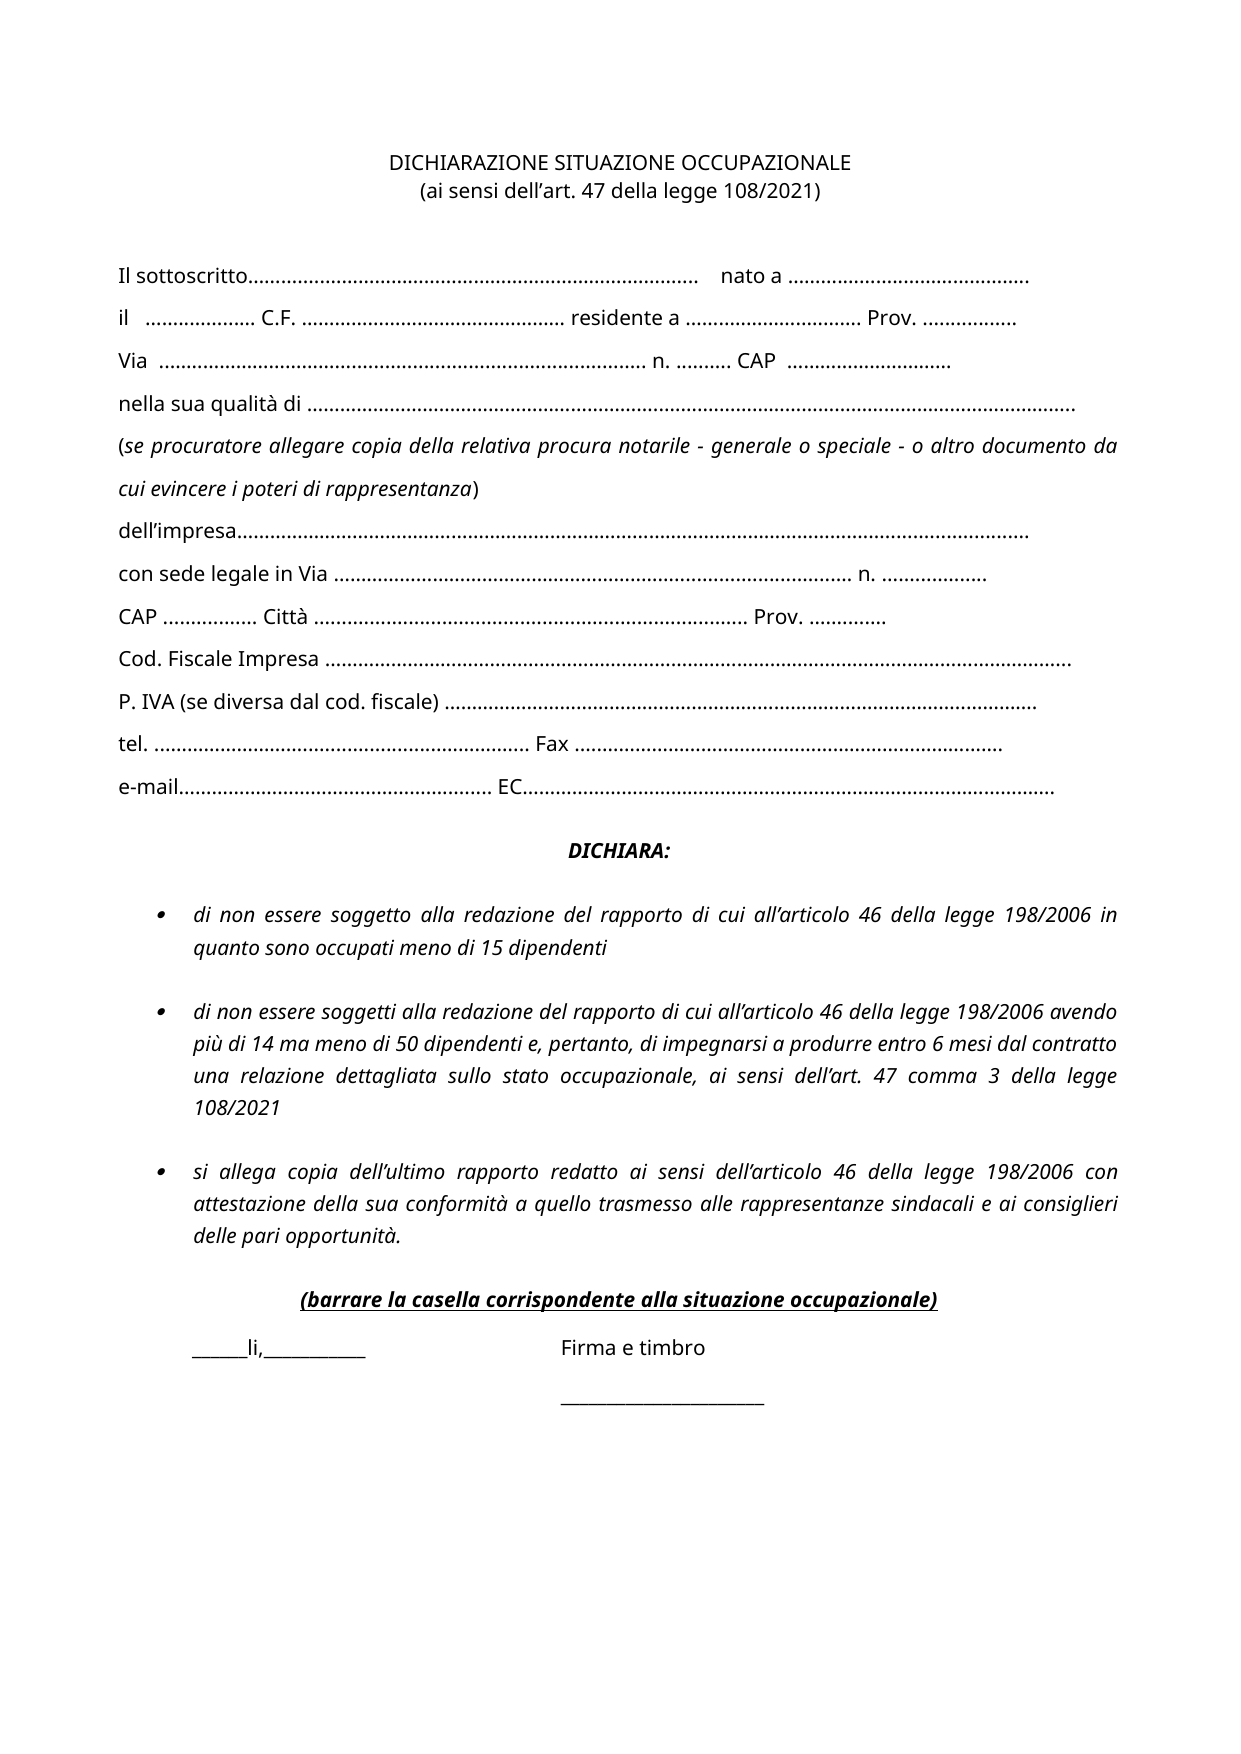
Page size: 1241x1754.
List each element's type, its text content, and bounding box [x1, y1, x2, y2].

list di non essere soggetti alla redazione del rapporto di cui all’articolo 46 della legge 198/2006 avendo più di 14 ma meno di 50 dipendenti e, pertanto, di impegnarsi a produrre entro 6 mesi dal contratto una relazione dettagliata sullo stato occupazionale, ai sensi dell’art. 47 comma 3 della legge 108/2021 [156, 997, 1122, 1121]
text CAP ................. Città .............................................................................. Prov. …........... [118, 602, 1122, 630]
text con sede legale in Via ………………………………………………..…….............................… n. ................... [118, 559, 1122, 588]
text (se procuratore allegare copia della relativa procura notarile - generale o speciale - o altro documento da cui evincere i poteri di rappresentanza) [118, 431, 1122, 502]
text DICHIARAZIONE SITUAZIONE OCCUPAZIONALE [118, 148, 1122, 176]
text (barrare la casella corrispondente alla situazione occupazionale) [118, 1286, 1122, 1314]
text dell’impresa………………………………………………………………………………………………….…….......................... [118, 517, 1122, 545]
text P. IVA (se diversa dal cod. fiscale) …………………………………………………………………………………..…………. [118, 687, 1122, 715]
text ______________________ [118, 1380, 1122, 1408]
text DICHIARA: [118, 836, 1122, 865]
text Via ..…………………………........................................................ n. .......... CAP ………………………… [118, 346, 1122, 374]
text Il sottoscritto……….....……………………………………………….……….... nato a ……….………..………………….. [118, 261, 1122, 289]
list si allega copia dell’ultimo rapporto redatto ai sensi dell’articolo 46 della legge 198/2006 con attestazione della sua conformità a quello trasmesso alle rappresentanze sindacali e ai consiglieri delle pari opportunità. [156, 1157, 1122, 1250]
text il ……..…......… C.F. ………………………………………… residente a ……..…………..………. Prov. ................. [118, 303, 1122, 332]
list di non essere soggetto alla redazione del rapporto di cui all’articolo 46 della legge 198/2006 in quanto sono occupati meno di 15 dipendenti [156, 901, 1122, 961]
text e-mail…………………………………………......... EC……………………………………………………………………………………. [118, 772, 1122, 801]
text (ai sensi dell’art. 47 della legge 108/2021) [118, 176, 1122, 204]
text tel. ...…………………….........................……….…... Fax .....………………………………………………………………. [118, 729, 1122, 758]
text nella sua qualità di ………………………………………………………..…….………………………………………………………….. [118, 389, 1122, 417]
text Cod. Fiscale Impresa ……………………………………………………………………………….……………………………………... [118, 644, 1122, 673]
text ______li,___________ Firma e timbro [118, 1333, 1122, 1361]
